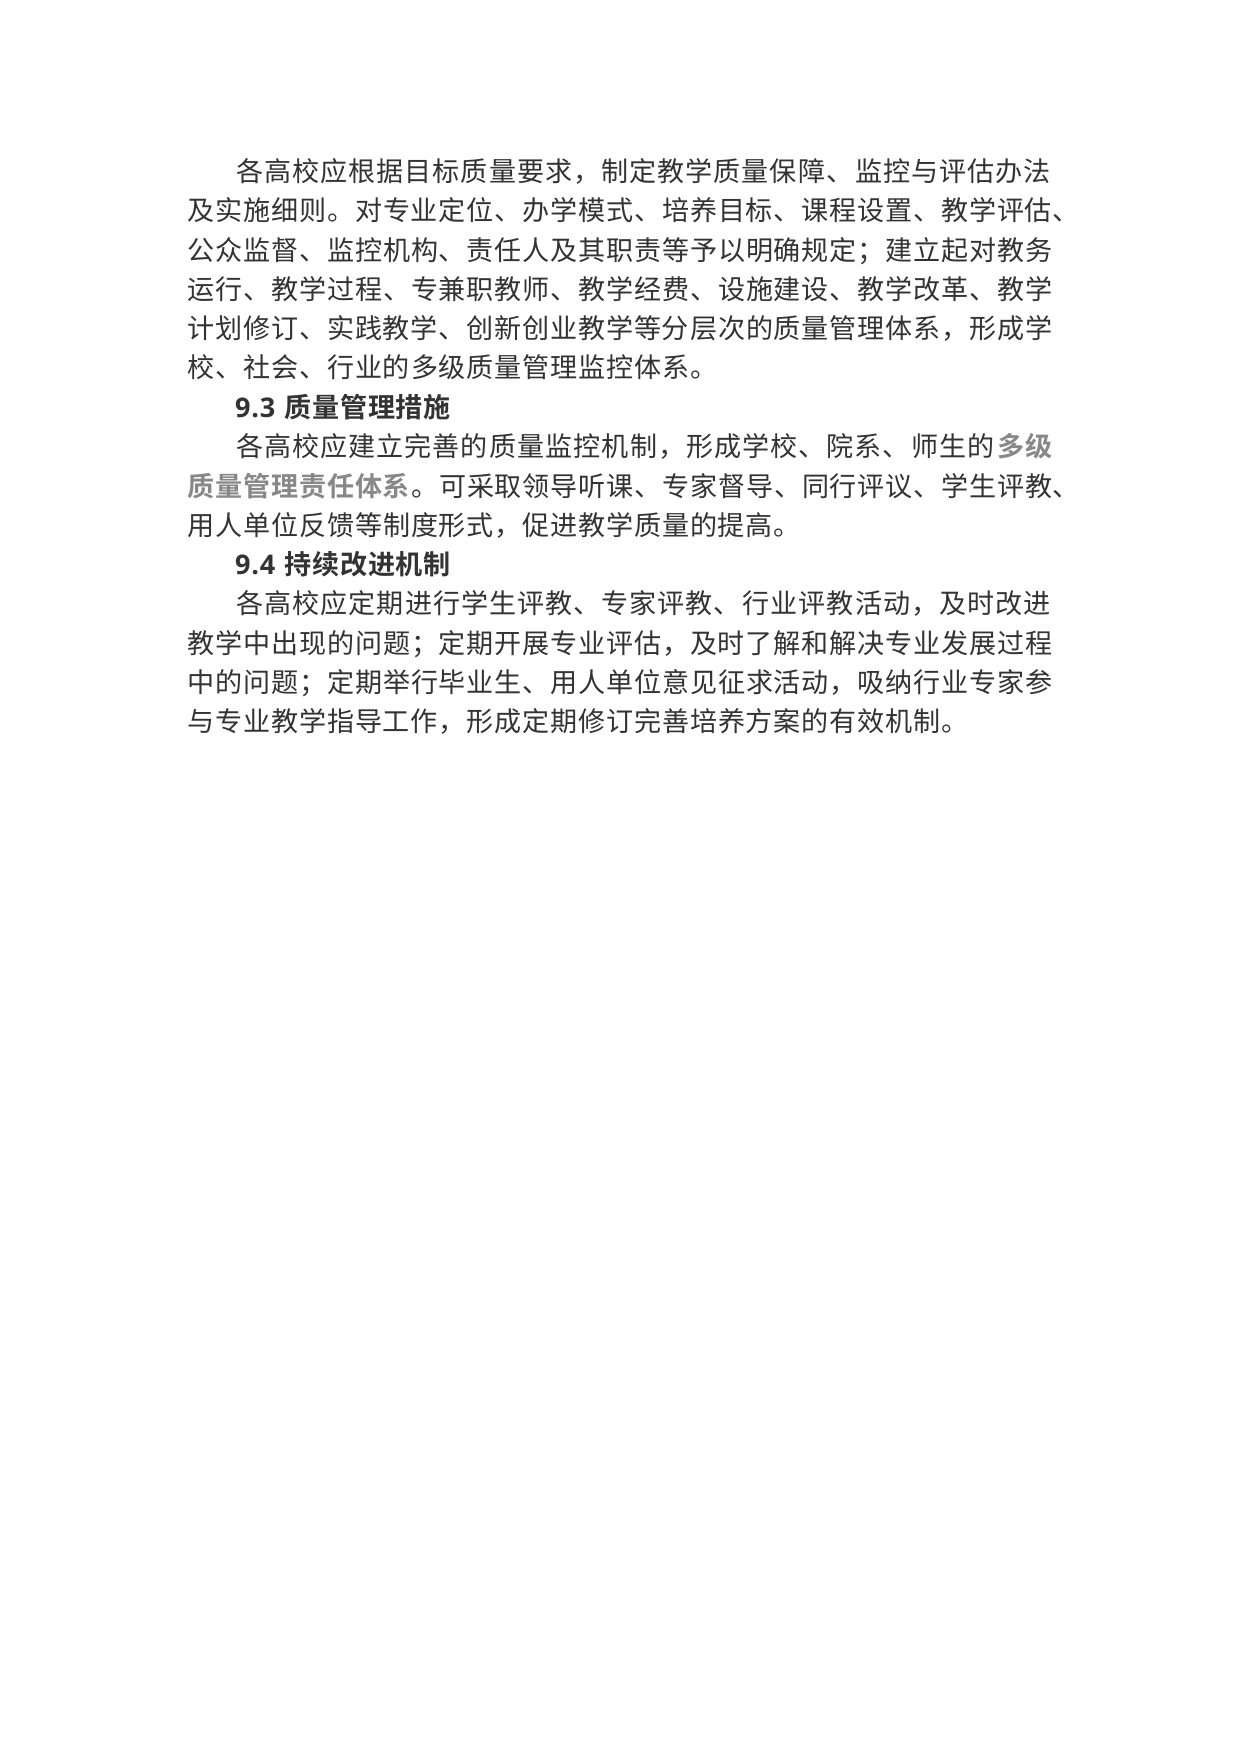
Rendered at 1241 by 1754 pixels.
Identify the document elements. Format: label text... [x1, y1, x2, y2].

text 各高校应定期进行学生评教、专家评教、行业评教活动，及时改进教学中出现的问题；定期开展专业评估，及时了解和解决专业发展过程中的问题；定期举行毕业生、用人单位意见征求活动，吸纳行业专家参与专业教学指导工作，形成定期修订完善培养方案的有效机制。 [187, 582, 1053, 739]
text 9.4 持续改进机制 [187, 543, 1053, 582]
text 各高校应根据目标质量要求，制定教学质量保障、监控与评估办法及实施细则。对专业定位、办学模式、培养目标、课程设置、教学评估、公众监督、监控机构、责任人及其职责等予以明确规定；建立起对教务运行、教学过程、专兼职教师、教学经费、设施建设、教学改革、教学计划修订、实践教学、创新创业教学等分层次的质量管理体系，形成学校、社会、行业的多级质量管理监控体系。 [187, 150, 1053, 386]
text 各高校应建立完善的质量监控机制，形成学校、院系、师生的多级质量管理责任体系。可采取领导听课、专家督导、同行评议、学生评教、用人单位反馈等制度形式，促进教学质量的提高。 [187, 425, 1053, 543]
text 9.3 质量管理措施 [187, 386, 1053, 425]
